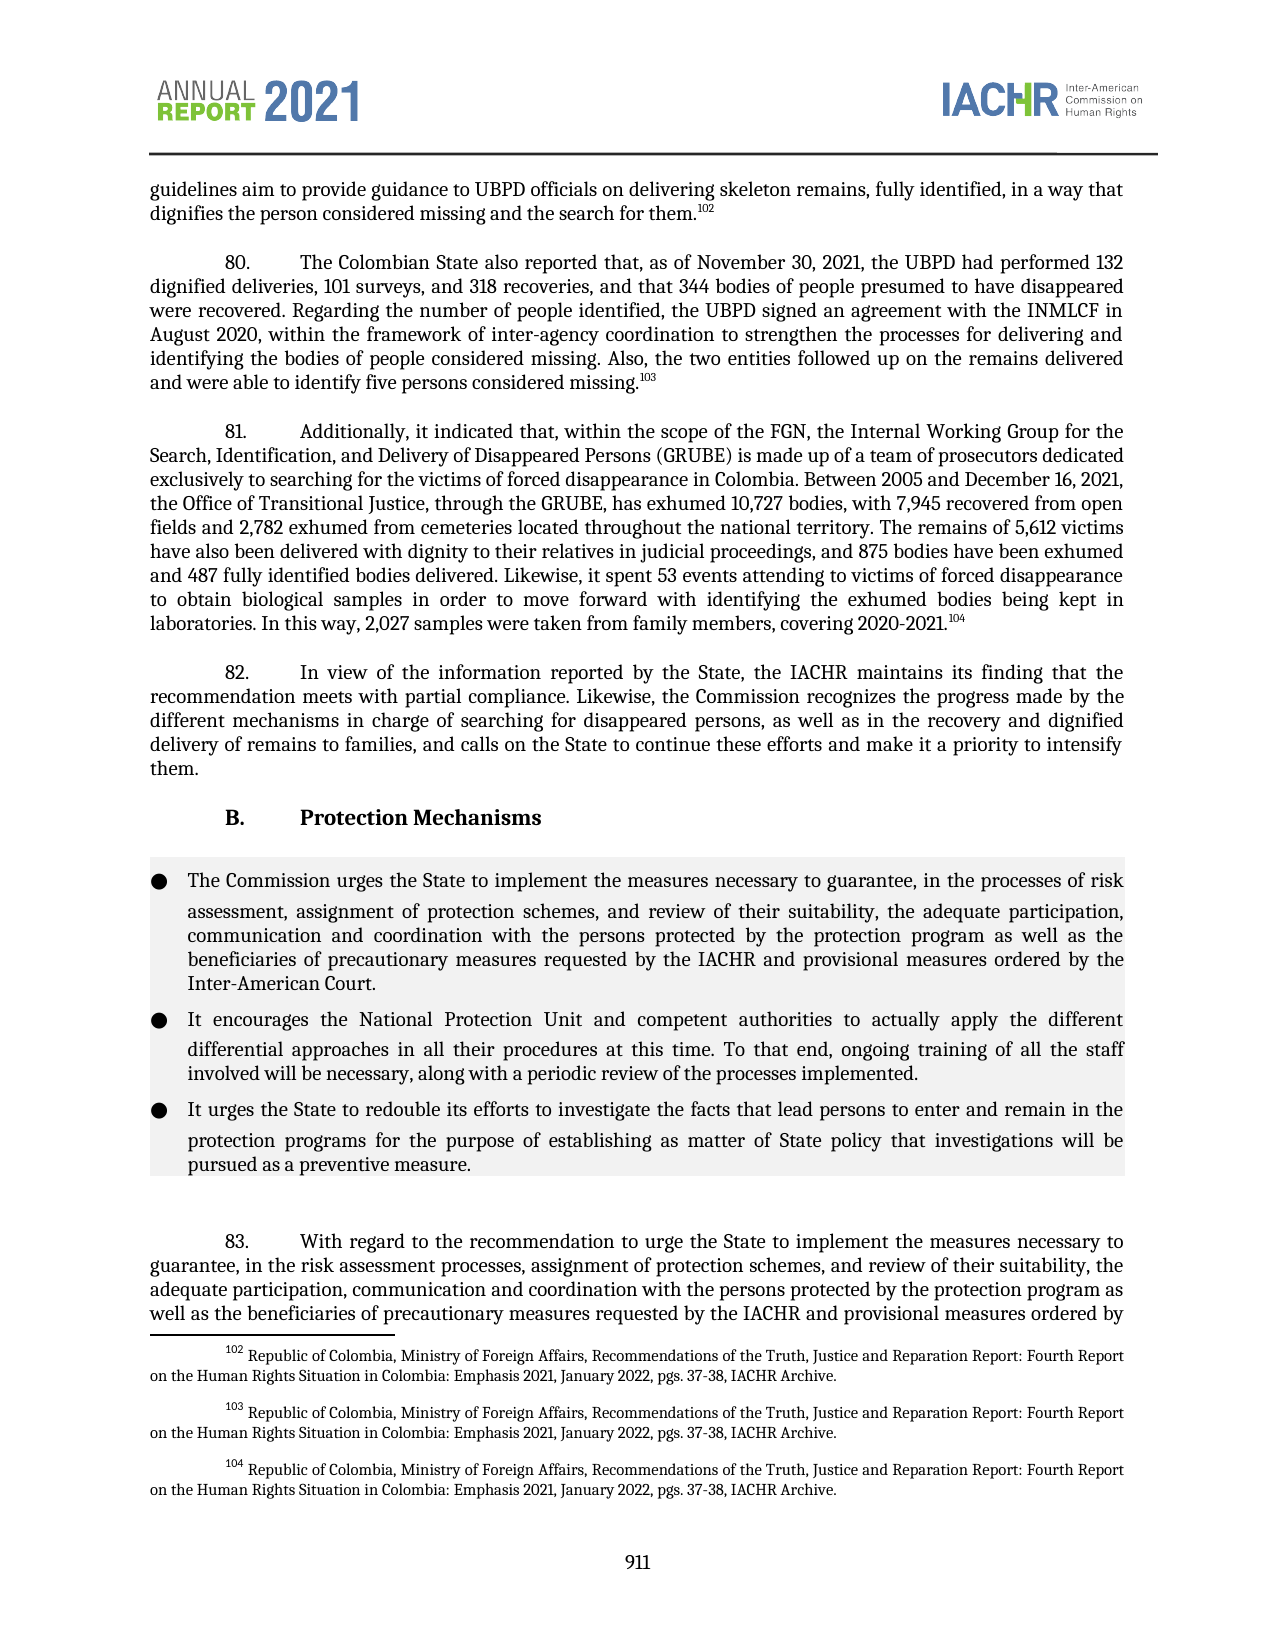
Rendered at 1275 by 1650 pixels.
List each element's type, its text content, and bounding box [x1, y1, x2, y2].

list It encourages the National Protection Unit and competent authorities to actually apply the different differential approaches in all their procedures at this time. To that end, ongoing training of all the staff involved will be necessary, along with a periodic review of the processes implemented. [150, 995, 1125, 1086]
subtitle Protection Mechanisms [225, 805, 1125, 832]
list The Colombian State also reported that, as of November 30, 2021, the UBPD had performed 132 dignified deliveries, 101 surveys, and 318 recoveries, and that 344 bodies of people presumed to have disappeared were recovered. Regarding the number of people identified, the UBPD signed an agreement with the INMLCF in August 2020, within the framework of inter-agency coordination to strengthen the processes for delivering and identifying the bodies of people considered missing. Also, the two entities followed up on the remains delivered and were able to identify five persons considered missing. [150, 251, 1125, 395]
picture [150, 75, 367, 126]
list Additionally, it indicated that, within the scope of the FGN, the Internal Working Group for the Search, Identification, and Delivery of Disappeared Persons (GRUBE) is made up of a team of prosecutors dedicated exclusively to searching for the victims of forced disappearance in Colombia. Between 2005 and December 16, 2021, the Office of Transitional Justice, through the GRUBE, has exhumed 10,727 bodies, with 7,945 recovered from open fields and 2,782 exhumed from cemeteries located throughout the national territory. The remains of 5,612 victims have also been delivered with dignity to their relatives in judicial proceedings, and 875 bodies have been exhumed and 487 fully identified bodies delivered. Likewise, it spent 53 events attending to victims of forced disappearance to obtain biological samples in order to move forward with identifying the exhumed bodies being kept in laboratories. In this way, 2,027 samples were taken from family members, covering 2020-2021. [150, 420, 1125, 635]
picture [935, 74, 1159, 126]
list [150, 178, 1125, 226]
list It urges the State to redouble its efforts to investigate the facts that lead persons to enter and remain in the protection programs for the purpose of establishing as matter of State policy that investigations will be pursued as a preventive measure. [150, 1086, 1125, 1176]
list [150, 1230, 1125, 1326]
list In view of the information reported by the State, the IACHR maintains its finding that the recommendation meets with partial compliance. Likewise, the Commission recognizes the progress made by the different mechanisms in charge of searching for disappeared persons, as well as in the recovery and dignified delivery of remains to families, and calls on the State to continue these efforts and make it a priority to intensify them. [150, 660, 1125, 780]
list The Commission urges the State to implement the measures necessary to guarantee, in the processes of risk assessment, assignment of protection schemes, and review of their suitability, the adequate participation, communication and coordination with the persons protected by the protection program as well as the beneficiaries of precautionary measures requested by the IACHR and provisional measures ordered by the Inter-American Court. [150, 857, 1125, 995]
